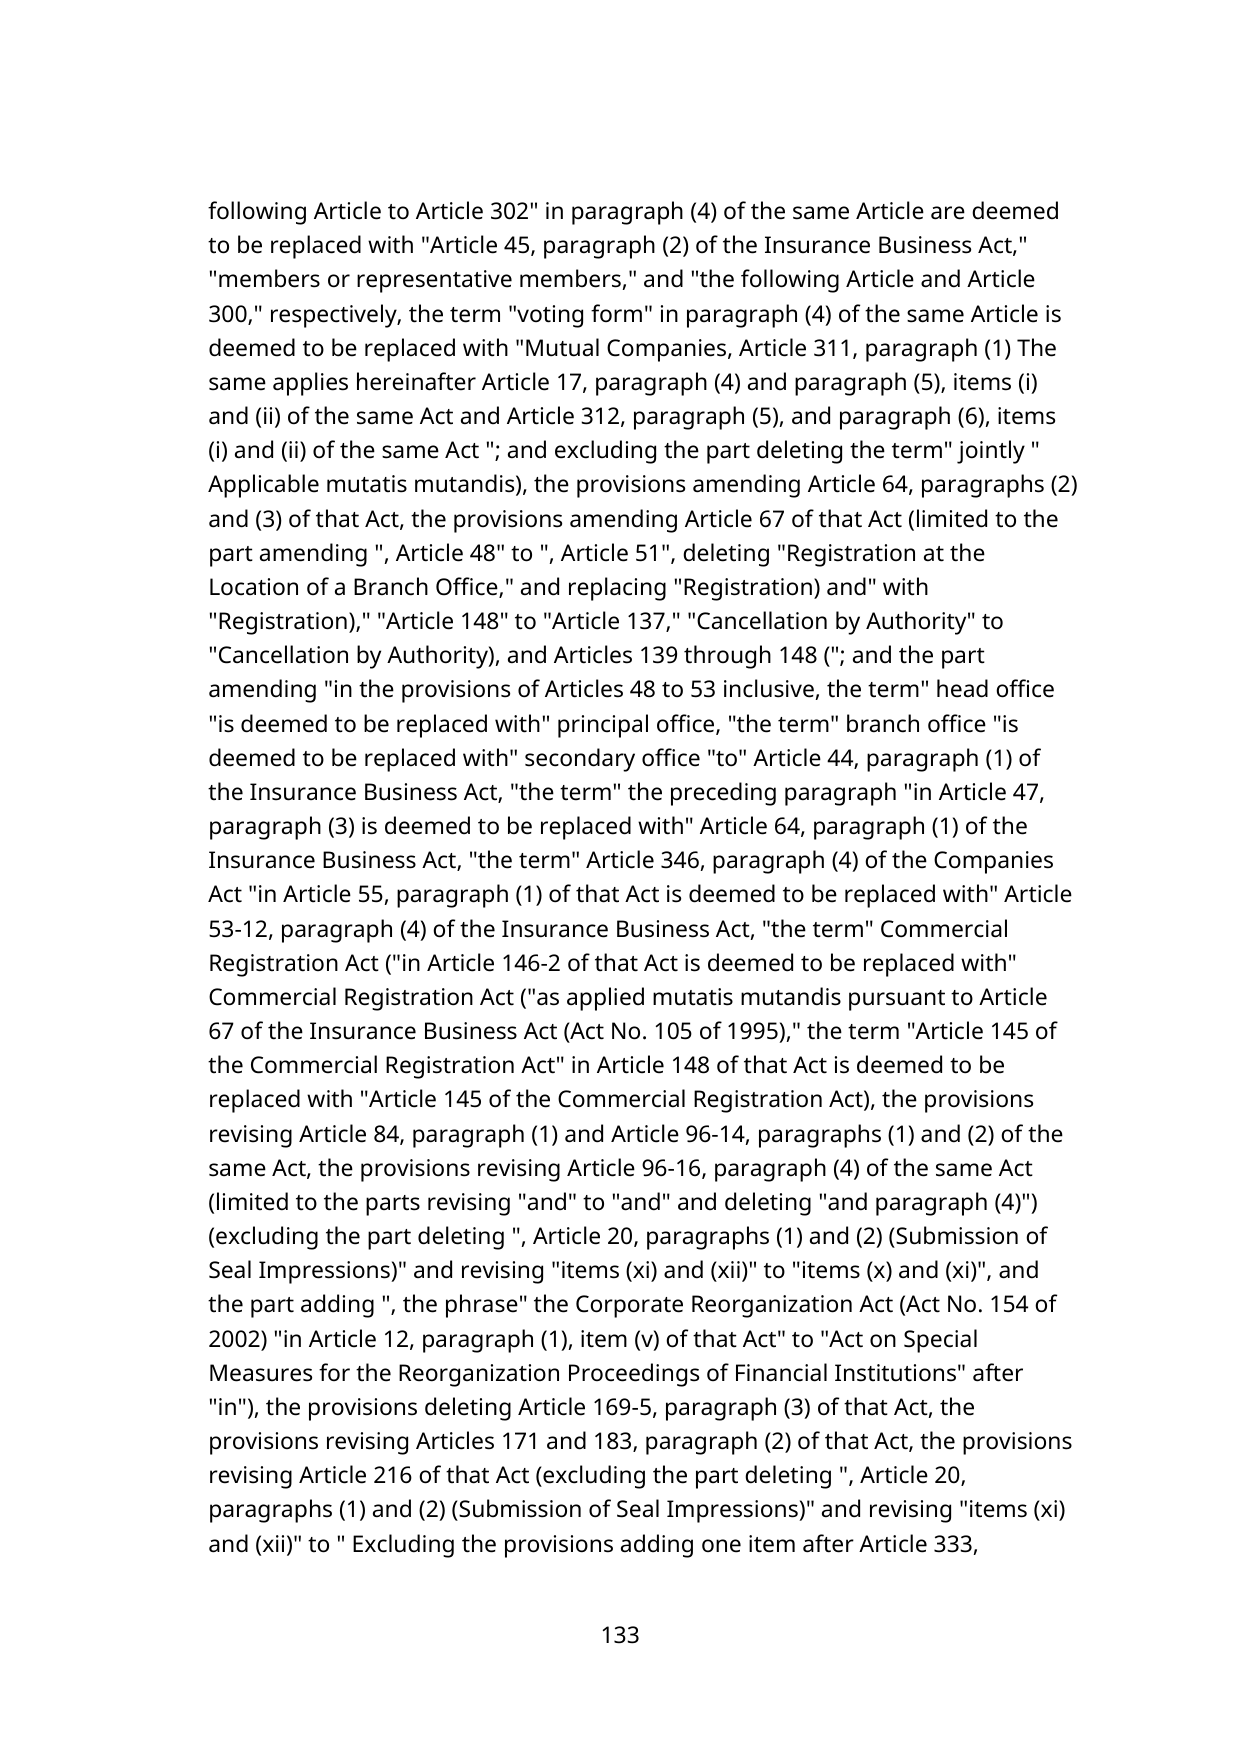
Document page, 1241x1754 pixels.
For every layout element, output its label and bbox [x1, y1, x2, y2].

text [184, 194, 1079, 1560]
